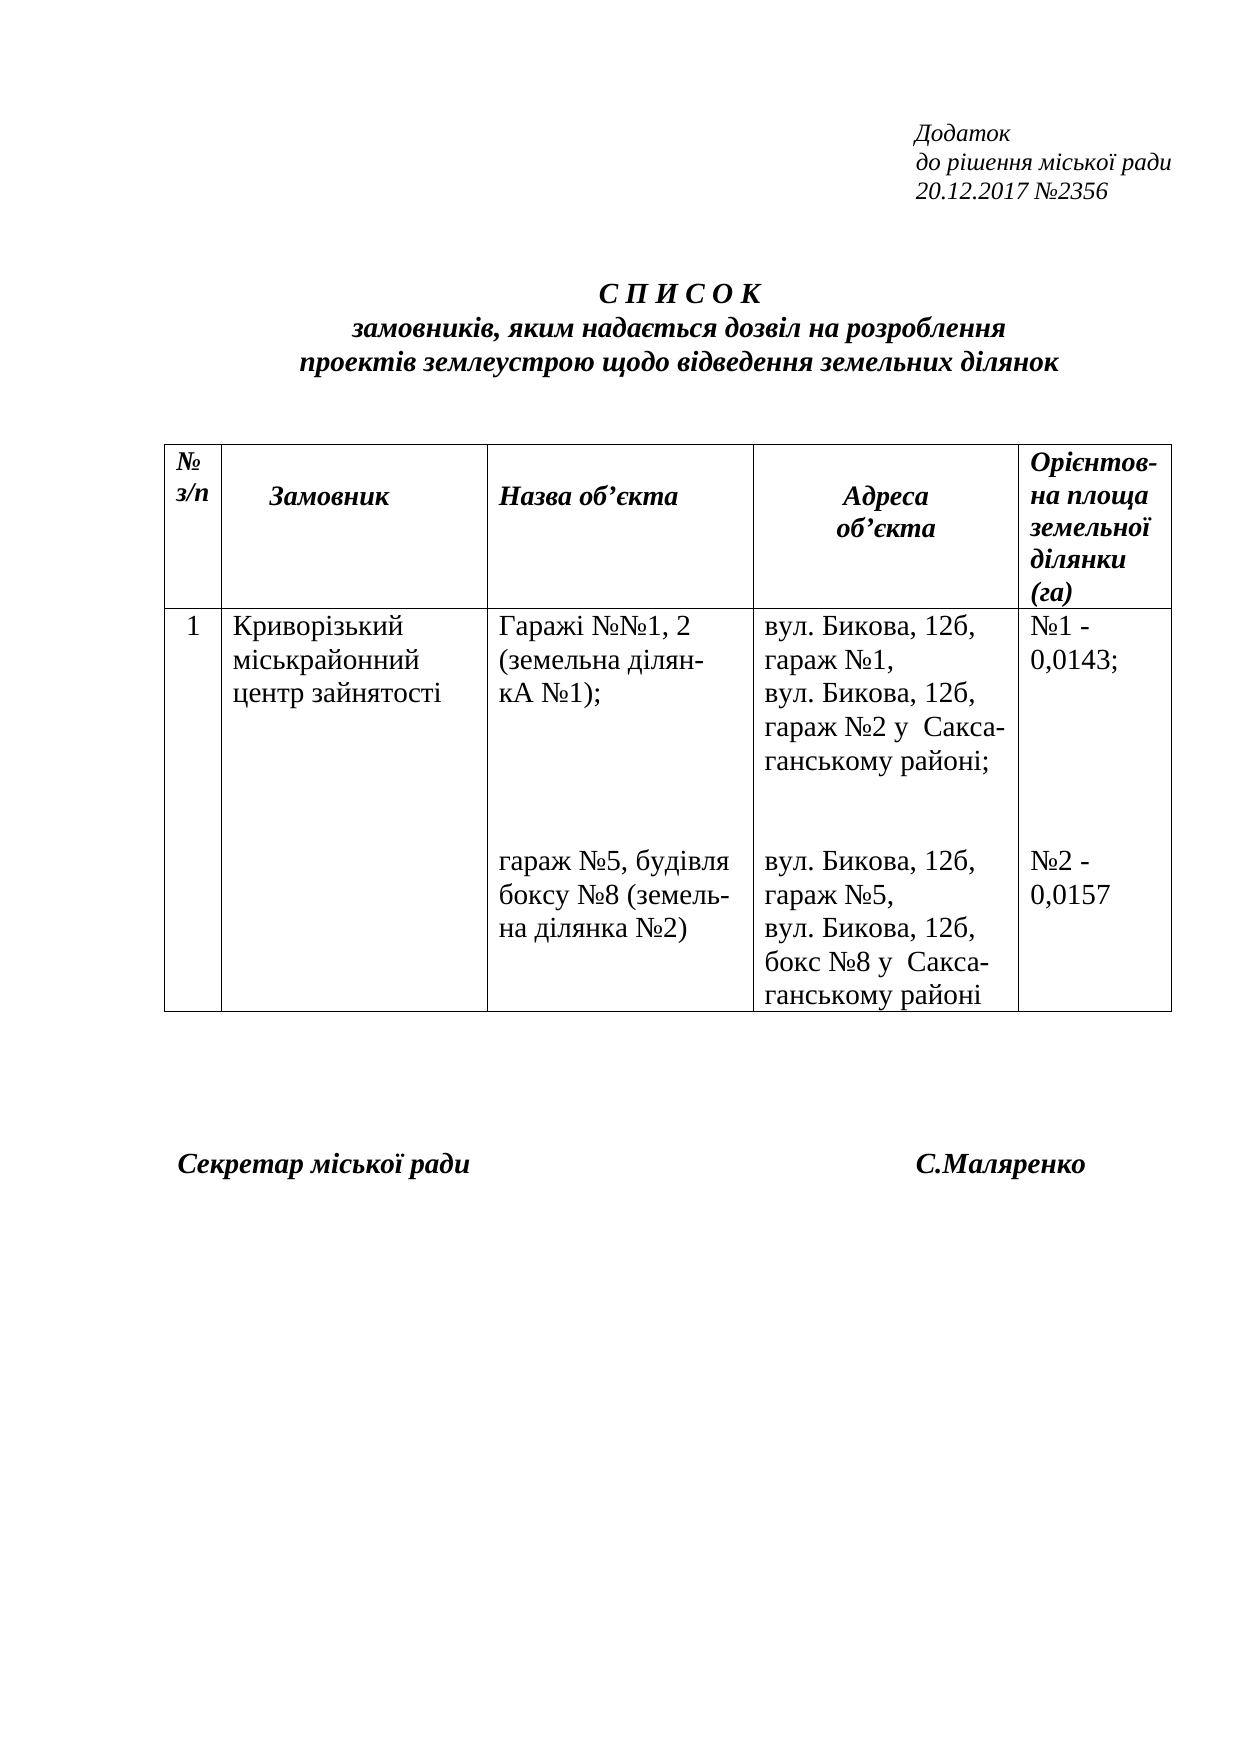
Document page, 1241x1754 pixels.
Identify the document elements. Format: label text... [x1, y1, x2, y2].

table_cell Криворізький міськрайонний центр зайнятості [222, 609, 487, 1011]
table_cell Гаражі №№1, 2 (земельна ділян- кА №1); гараж №5, будівля боксу №8 (земель-на ділянка №2) [488, 609, 753, 1011]
table_header Орієнтов-на площа земельної ділянки (га) [1019, 445, 1171, 607]
text Додаток [177, 118, 1181, 147]
table_header Адреса об’єкта [754, 445, 1018, 607]
table_header Замовник [222, 445, 487, 607]
text до рішення міської ради [916, 147, 1181, 176]
table_cell вул. Бикова, 12б, гараж №1, вул. Бикова, 12б, гараж №2 у Сакса-ганському районі; вул. Бикова, 12б, гараж №5, вул. Бикова, 12б, бокс №8 у Сакса-ганському районі [754, 609, 1018, 1011]
text 20.12.2017 №2356 [916, 176, 1181, 204]
text замовників, яким надається дозвіл на розроблення [177, 310, 1181, 344]
table_cell №1 -0,0143; №2 -0,0157 [1019, 609, 1171, 1011]
table_header № з/п [165, 445, 221, 607]
text С П И С О К [177, 277, 1181, 310]
table_header Назва об’єкта [488, 445, 753, 607]
text проектів землеустрою щодо відведення земельних ділянок [177, 344, 1181, 377]
text Секретар міської ради С.Маляренко [177, 1146, 1181, 1180]
table_cell 1 [165, 609, 221, 1011]
